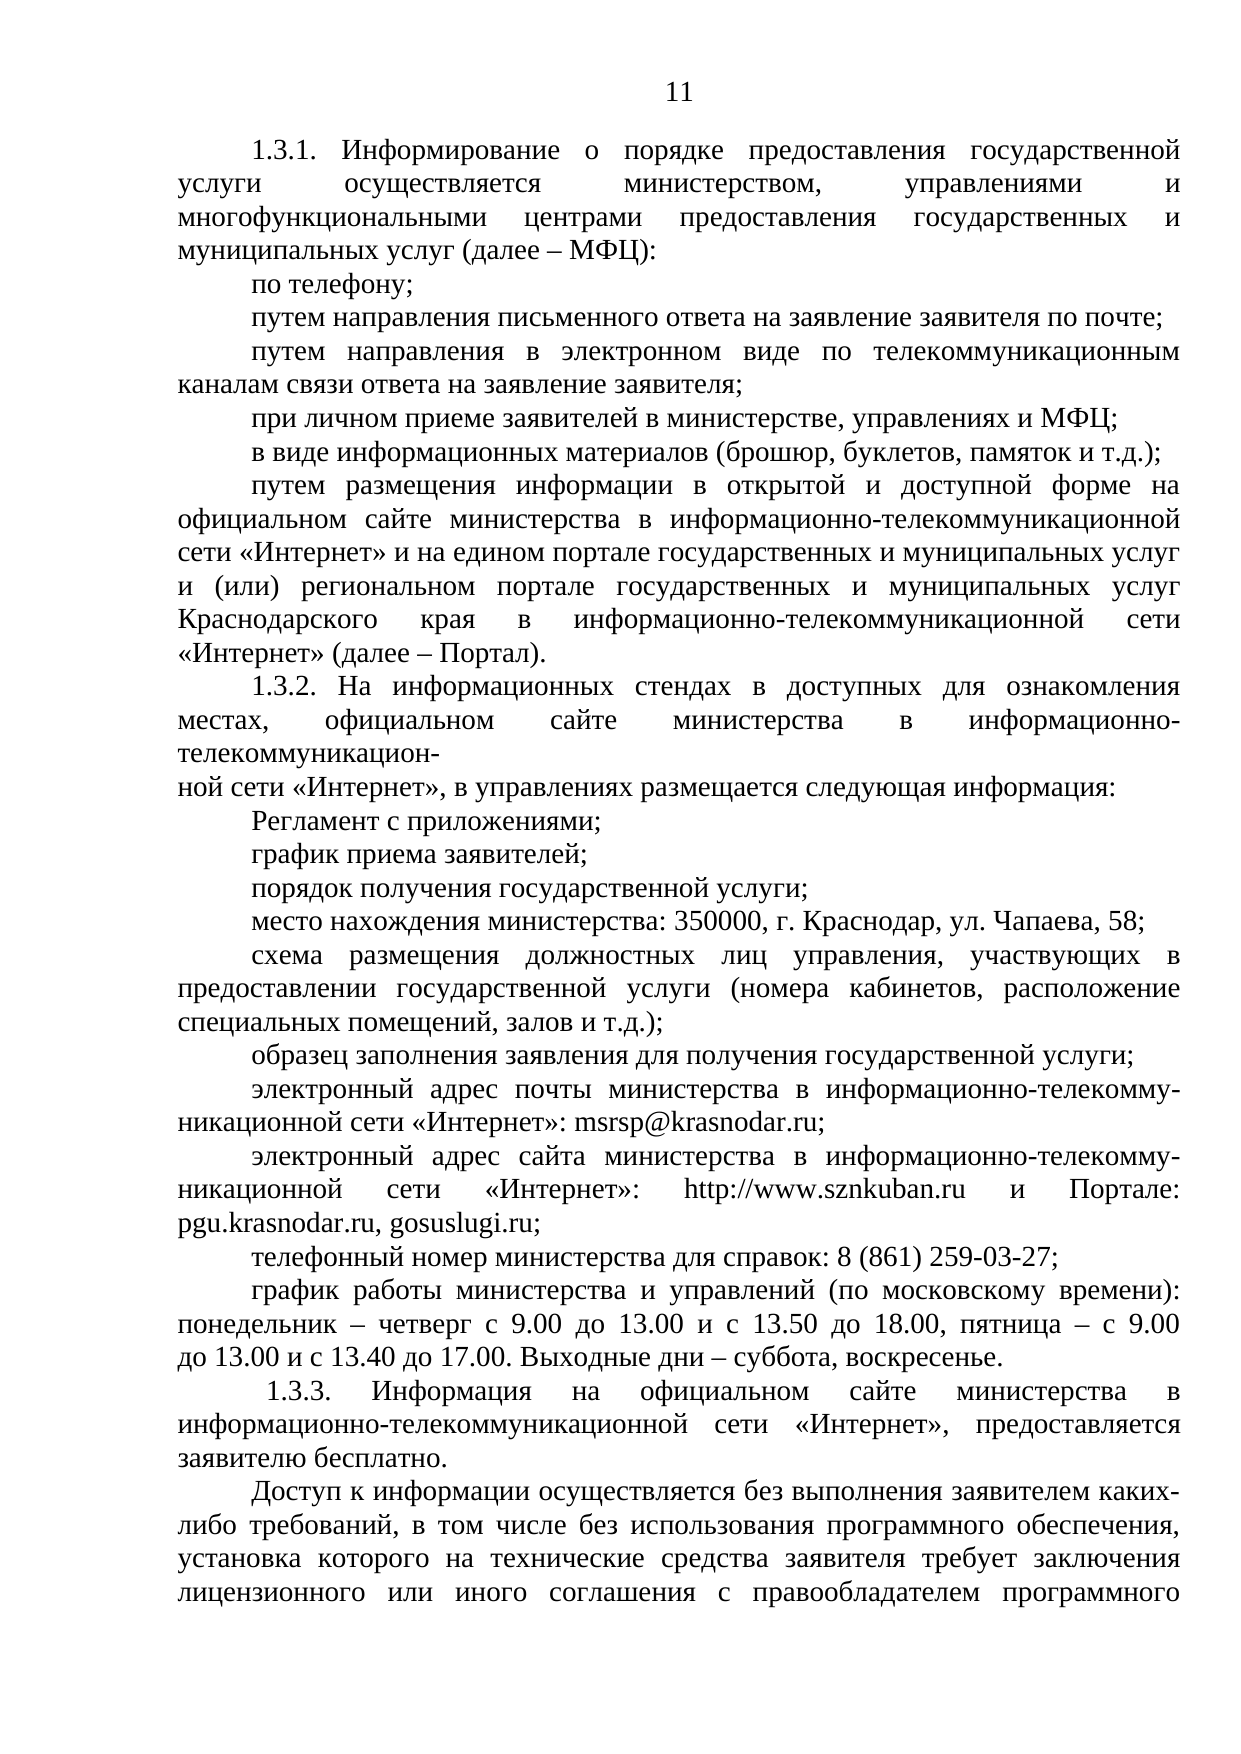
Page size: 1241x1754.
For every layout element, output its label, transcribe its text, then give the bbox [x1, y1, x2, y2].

text график работы министерства и управлений (по московскому времени): понедельник – четверг с 9.00 до 13.00 и с 13.50 до 18.00, пятница – с 9.00 до 13.00 и с 13.40 до 17.00. Выходные дни – суббота, воскресенье. [177, 1272, 1181, 1373]
text 1.3.1. Информирование о порядке предоставления государственной услуги осуществляется министерством, управлениями и многофункциональными центрами предоставления государственных и муниципальных услуг (далее – МФЦ): [177, 132, 1181, 266]
text по телефону; [177, 266, 1181, 299]
text путем направления в электронном виде по телекоммуникационным каналам связи ответа на заявление заявителя; [177, 333, 1181, 400]
text при личном приеме заявителей в министерстве, управлениях и МФЦ; [177, 400, 1181, 434]
text ной сети «Интернет», в управлениях размещается следующая информация: [177, 769, 1181, 803]
text электронный адрес почты министерства в информационно-телекомму-никационной сети «Интернет»: msrsp@krasnodar.ru; [177, 1071, 1181, 1138]
text путем направления письменного ответа на заявление заявителя по почте; [177, 299, 1181, 333]
text в виде информационных материалов (брошюр, буклетов, памяток и т.д.); [177, 434, 1181, 467]
text 1.3.3. Информация на официальном сайте министерства в информационно-телекоммуникационной сети «Интернет», предоставляется заявителю бесплатно. [177, 1373, 1181, 1473]
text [177, 1473, 1181, 1608]
text путем размещения информации в открытой и доступной форме на официальном сайте министерства в информационно-телекоммуникационной сети «Интернет» и на едином портале государственных и муниципальных услуг и (или) региональном портале государственных и муниципальных услуг Краснодарского края в информационно-телекоммуникационной сети «Интернет» (далее – Портал). [177, 467, 1181, 668]
text график приема заявителей; [177, 836, 1181, 870]
text Регламент с приложениями; [177, 803, 1181, 836]
text телефонный номер министерства для справок: 8 (861) 259-03-27; [177, 1239, 1181, 1272]
text схема размещения должностных лиц управления, участвующих в предоставлении государственной услуги (номера кабинетов, расположение специальных помещений, залов и т.д.); [177, 937, 1181, 1037]
text порядок получения государственной услуги; [177, 870, 1181, 903]
text место нахождения министерства: 350000, г. Краснодар, ул. Чапаева, 58; [177, 903, 1181, 937]
text 1.3.2. На информационных стендах в доступных для ознакомления местах, официальном сайте министерства в информационно-телекоммуникацион- [177, 668, 1181, 769]
text электронный адрес сайта министерства в информационно-телекомму-никационной сети «Интернет»: http://www.sznkuban.ru и Портале: pgu.krasnodar.ru, gosuslugi.ru; [177, 1138, 1181, 1239]
text образец заполнения заявления для получения государственной услуги; [177, 1037, 1181, 1071]
